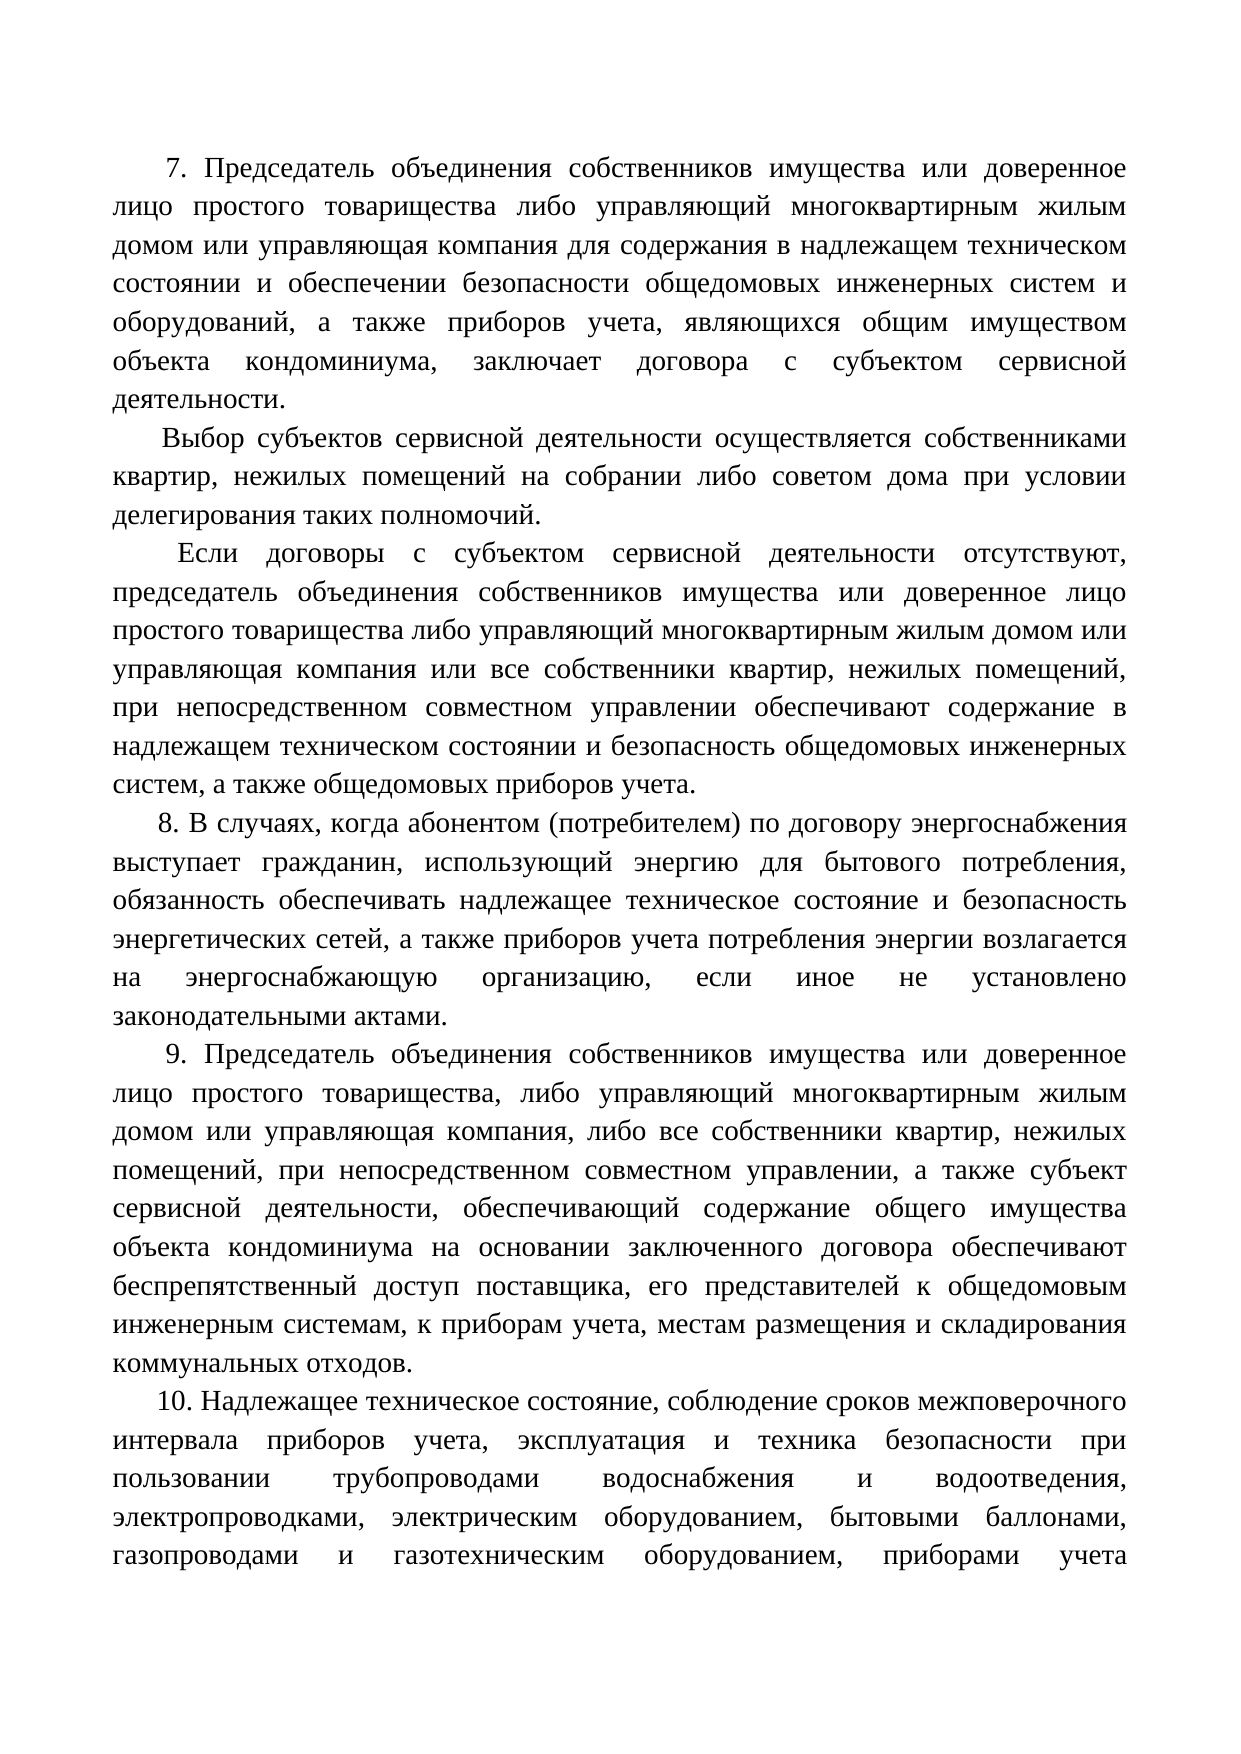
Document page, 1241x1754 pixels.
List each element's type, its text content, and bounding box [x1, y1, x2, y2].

text Если договоры с субъектом сервисной деятельности отсутствуют, председатель объединения собственников имущества или доверенное лицо простого товарищества либо управляющий многоквартирным жилым домом или управляющая компания или все собственники квартир, нежилых помещений, при непосредственном совместном управлении обеспечивают содержание в надлежащем техническом состоянии и безопасность общедомовых инженерных систем, а также общедомовых приборов учета. [112, 535, 1128, 800]
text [112, 1383, 1128, 1571]
text 9. Председатель объединения собственников имущества или доверенное лицо простого товарищества, либо управляющий многоквартирным жилым домом или управляющая компания, либо все собственники квартир, нежилых помещений, при непосредственном совместном управлении, а также субъект сервисной деятельности, обеспечивающий содержание общего имущества объекта кондоминиума на основании заключенного договора обеспечивают беспрепятственный доступ поставщика, его представителей к общедомовым инженерным системам, к приборам учета, местам размещения и складирования коммунальных отходов. [112, 1036, 1128, 1378]
text 8. В случаях, когда абонентом (потребителем) по договору энергоснабжения выступает гражданин, использующий энергию для бытового потребления, обязанность обеспечивать надлежащее техническое состояние и безопасность энергетических сетей, а также приборов учета потребления энергии возлагается на энергоснабжающую организацию, если иное не установлено законодательными актами. [112, 805, 1128, 1031]
text Выбор субъектов сервисной деятельности осуществляется собственниками квартир, нежилых помещений на собрании либо советом дома при условии делегирования таких полномочий. [112, 420, 1128, 530]
text 7. Председатель объединения собственников имущества или доверенное лицо простого товарищества либо управляющий многоквартирным жилым домом или управляющая компания для содержания в надлежащем техническом состоянии и обеспечении безопасности общедомовых инженерных систем и оборудований, а также приборов учета, являющихся общим имуществом объекта кондоминиума, заключает договора с субъектом сервисной деятельности. [112, 150, 1128, 415]
